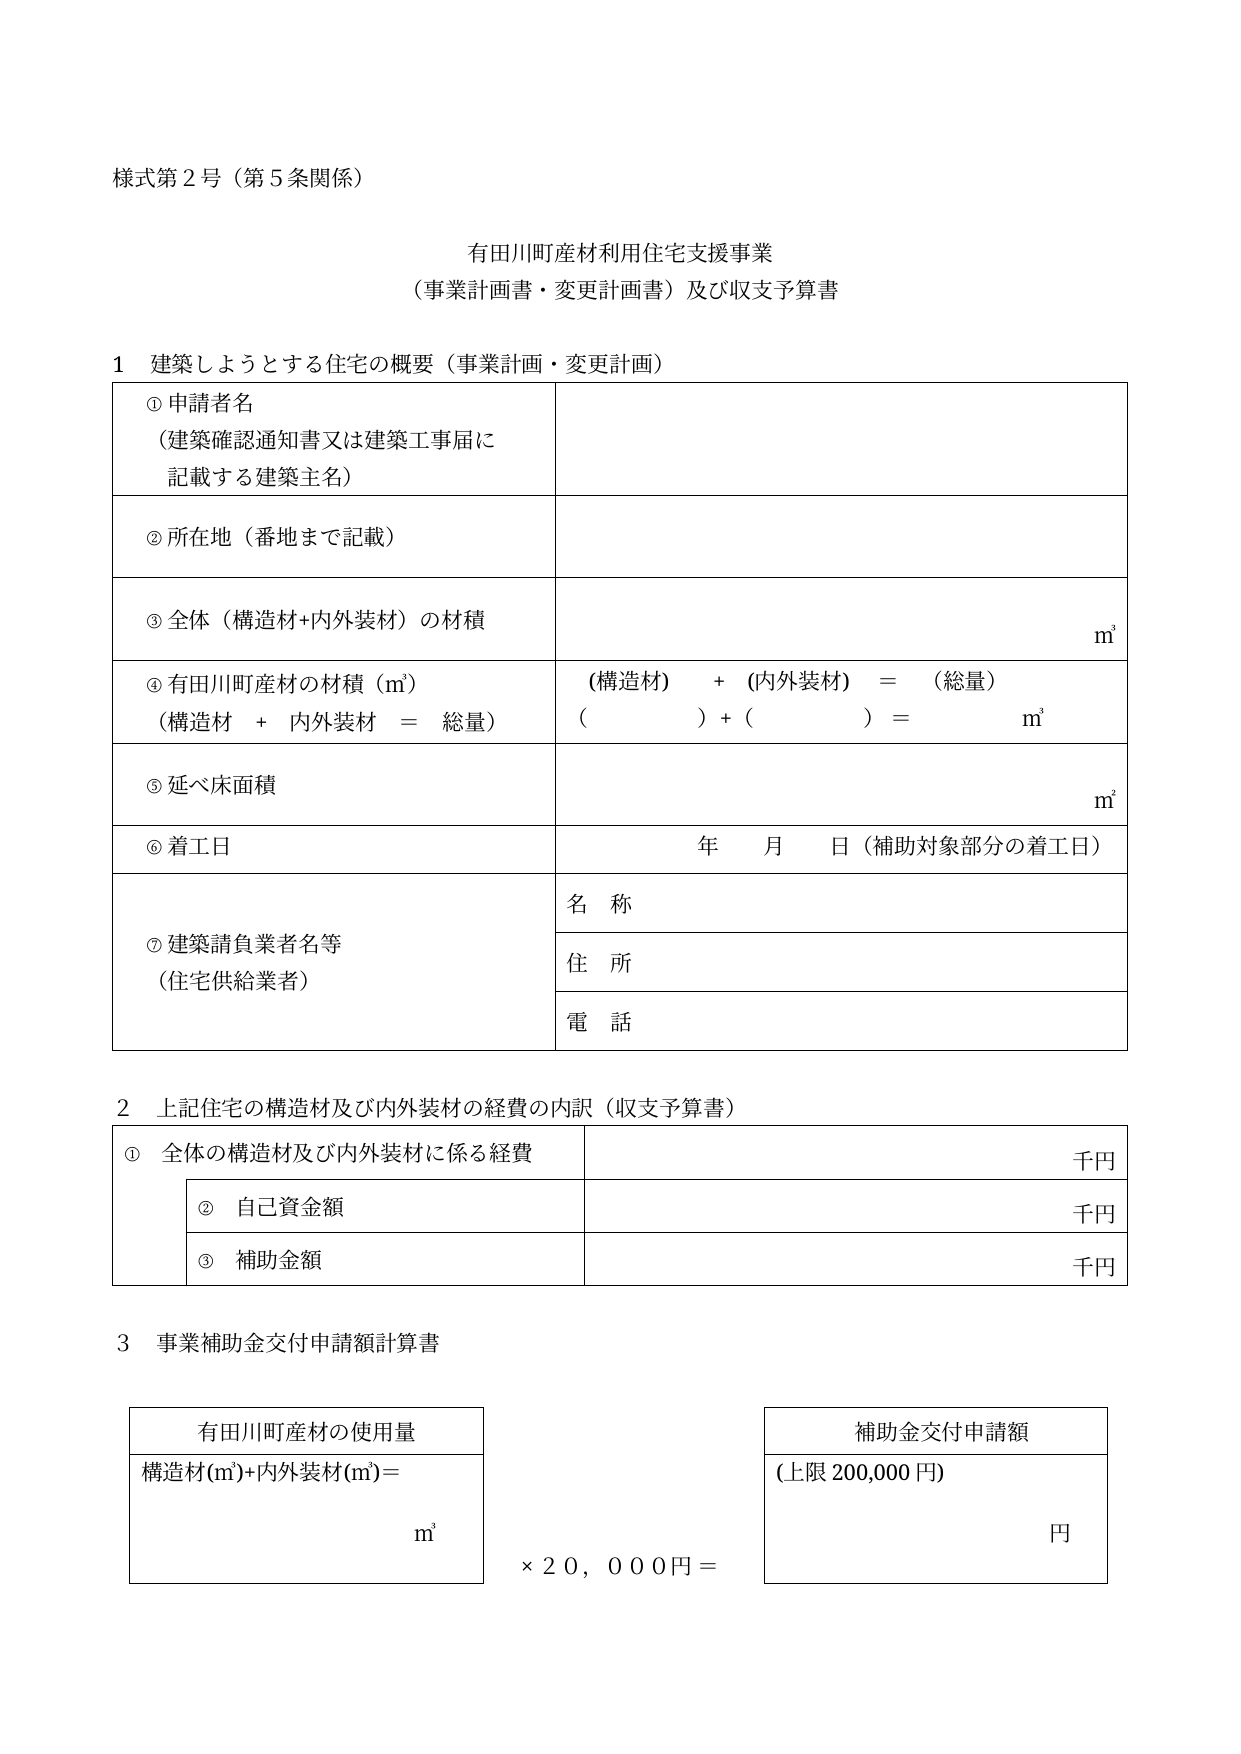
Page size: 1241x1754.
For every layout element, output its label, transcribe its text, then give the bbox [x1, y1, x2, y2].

table_cell ②所在地（番地まで記載） [113, 496, 555, 577]
table_cell 補助金額 [187, 1233, 584, 1285]
table_cell 千円 [585, 1180, 1127, 1232]
text （事業計画書・変更計画書）及び収支予算書 [112, 270, 1128, 308]
table_cell 千円 [585, 1233, 1127, 1285]
table_cell (構造材) + (内外装材) ＝ （総量） （ ）+（ ） ＝ ㎥ [556, 661, 1127, 743]
text 様式第２号（第５条関係） [112, 159, 1128, 196]
table_cell ③全体（構造材+内外装材）の材積 [113, 578, 555, 660]
table_cell ⑦建築請負業者名等 （住宅供給業者） [113, 874, 555, 1050]
text × ２０，０００円 ＝ [507, 1546, 723, 1583]
table_header ①申請者名 （建築確認通知書又は建築工事届に 記載する建築主名） [113, 383, 555, 494]
table_cell 年 月 日（補助対象部分の着工日） [556, 826, 1127, 873]
table_cell ㎥ [556, 578, 1127, 660]
table_header [556, 383, 1127, 494]
table_cell 電 話 [556, 992, 1127, 1050]
table_header 千円 [585, 1126, 1127, 1178]
table_cell [556, 496, 1127, 577]
table_cell ④有田川町産材の材積（㎥） （構造材 + 内外装材 ＝ 総量） [113, 661, 555, 743]
table_header 全体の構造材及び内外装材に係る経費 [113, 1126, 584, 1178]
text 有田川町産材利用住宅支援事業 [112, 233, 1128, 270]
table_cell [113, 1179, 186, 1285]
table_cell ㎡ [556, 744, 1127, 825]
table_cell 名 称 [556, 874, 1127, 932]
list 建築しようとする住宅の概要（事業計画・変更計画） [112, 345, 1128, 382]
text ２ 上記住宅の構造材及び内外装材の経費の内訳（収支予算書） [112, 1088, 1128, 1125]
table_cell 自己資金額 [187, 1180, 584, 1232]
table_cell ⑥着工日 [113, 826, 555, 873]
text ３ 事業補助金交付申請額計算書 [112, 1323, 1128, 1360]
table_cell 住 所 [556, 933, 1127, 991]
table_cell ⑤延べ床面積 [113, 744, 555, 825]
